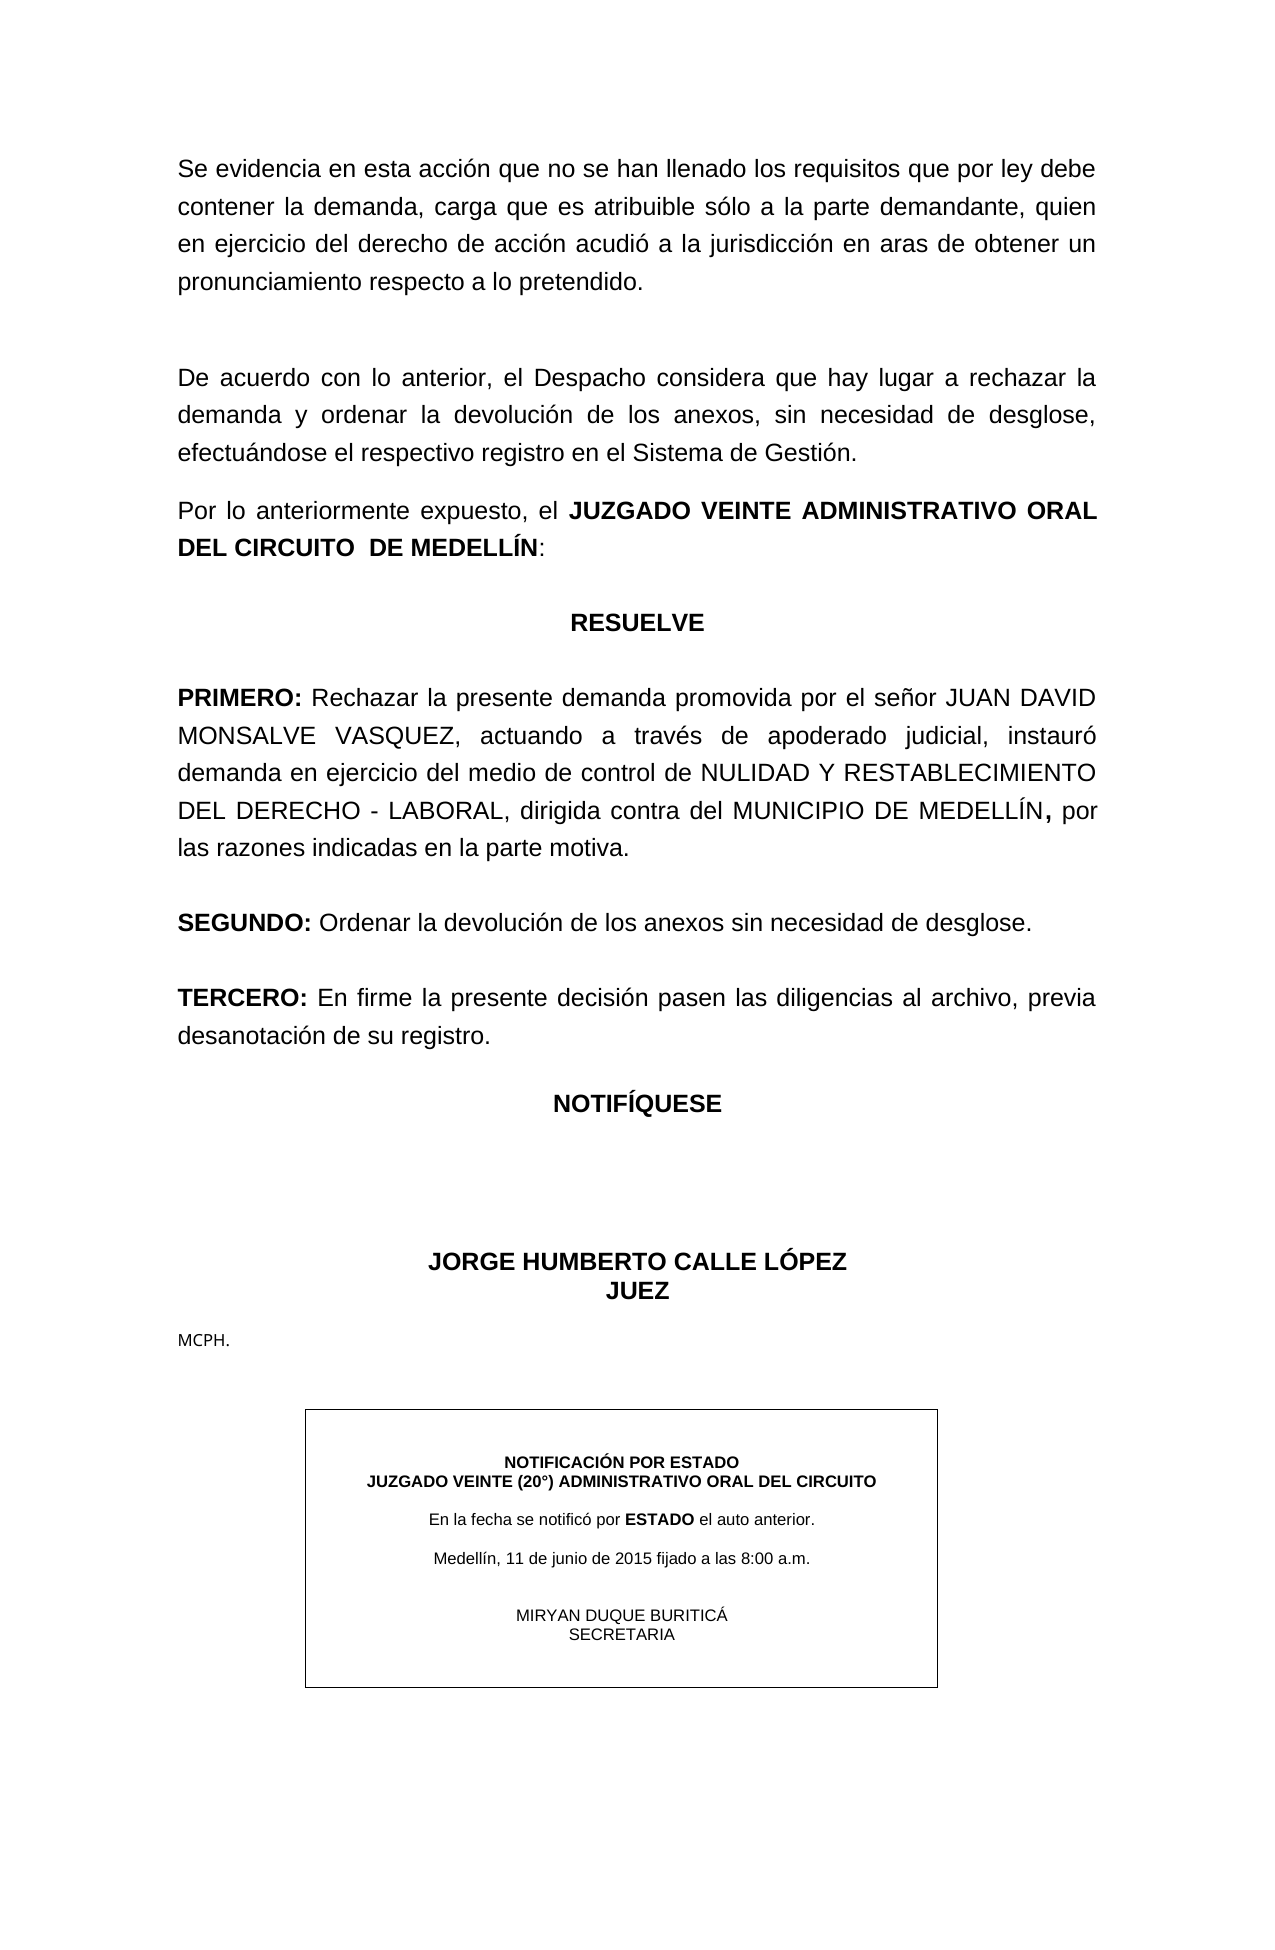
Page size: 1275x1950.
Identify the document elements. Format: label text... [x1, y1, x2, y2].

text MCPH. [177, 1329, 1098, 1352]
text Se evidencia en esta acción que no se han llenado los requisitos que por ley debe contener la demanda, carga que es atribuible sólo a la parte demandante, quien en ejercicio del derecho de acción acudió a la jurisdicción en aras de obtener un pronunciamiento respecto a lo pretendido. [177, 148, 1098, 298]
text TERCERO: En firme la presente decisión pasen las diligencias al archivo, previa desanotación de su registro. [177, 977, 1098, 1052]
text Por lo anteriormente expuesto, el JUZGADO VEINTE ADMINISTRATIVO ORAL DEL CIRCUITO DE MEDELLÍN: [177, 489, 1098, 564]
text NOTIFÍQUESE [177, 1089, 1098, 1118]
text De acuerdo con lo anterior, el Despacho considera que hay lugar a rechazar la demanda y ordenar la devolución de los anexos, sin necesidad de desglose, efectuándose el respectivo registro en el Sistema de Gestión. [177, 356, 1098, 468]
text RESUELVE [177, 602, 1098, 639]
text JUEZ [177, 1276, 1098, 1305]
table_header NOTIFICACIÓN POR ESTADO JUZGADO VEINTE (20°) ADMINISTRATIVO ORAL DEL CIRCUITO En la fecha se notificó por ESTADO el auto anterior. Medellín, 11 de junio de 2015 fijado a las 8:00 a.m. MIRYAN DUQUE BURITICÁ SECRETARIA [306, 1410, 937, 1687]
text JORGE HUMBERTO CALLE LÓPEZ [177, 1247, 1098, 1276]
text PRIMERO: Rechazar la presente demanda promovida por el señor JUAN DAVID MONSALVE VASQUEZ, actuando a través de apoderado judicial, instauró demanda en ejercicio del medio de control de NULIDAD Y RESTABLECIMIENTO DEL DERECHO - LABORAL, dirigida contra del MUNICIPIO DE MEDELLÍN, por las razones indicadas en la parte motiva. [177, 677, 1098, 864]
text SEGUNDO: Ordenar la devolución de los anexos sin necesidad de desglose. [177, 902, 1098, 939]
